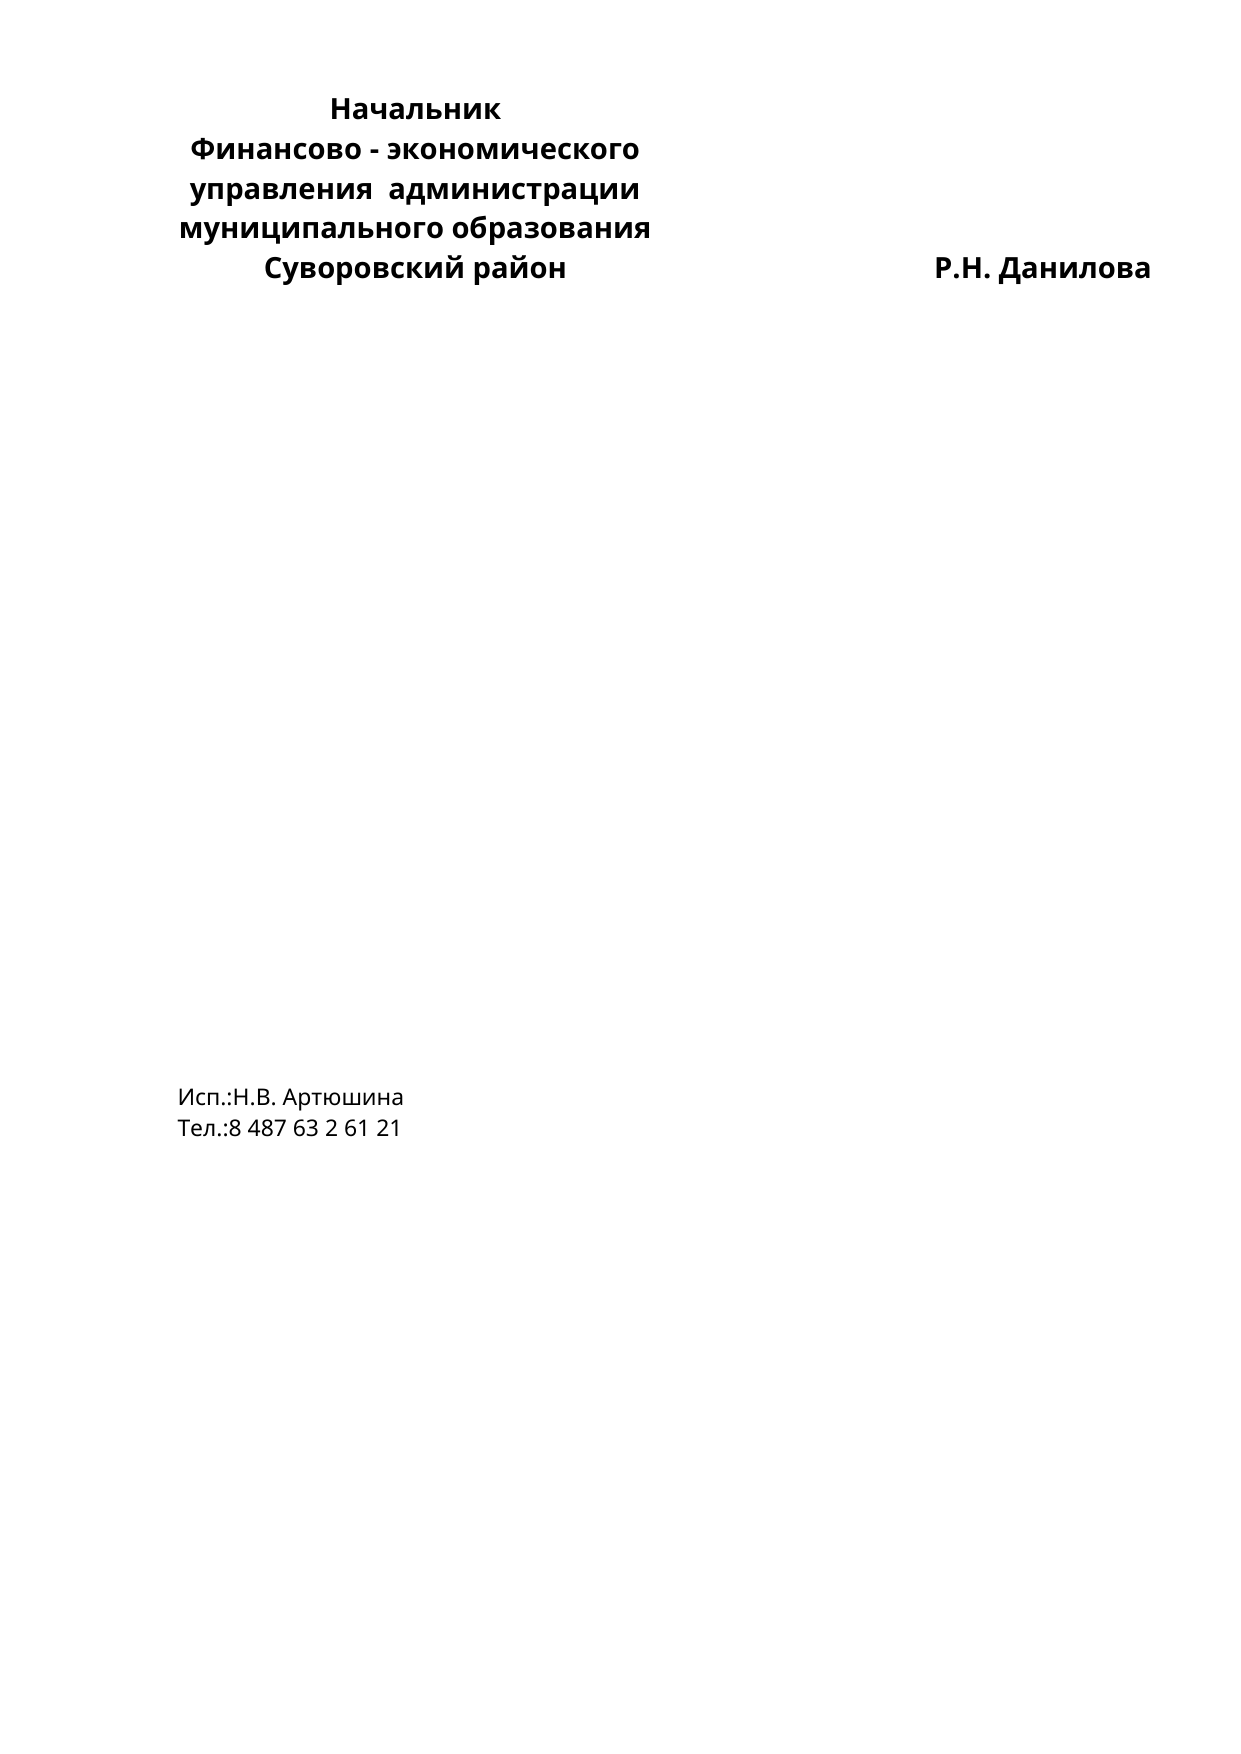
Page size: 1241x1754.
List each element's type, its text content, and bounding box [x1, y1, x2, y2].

text Тел.:8 487 63 2 61 21 [177, 1112, 1152, 1143]
table_header Р.Н. Данилова [664, 89, 1163, 287]
table_header Начальник Финансово - экономического управления администрации муниципального образования Суворовский район [166, 89, 664, 287]
text Исп.:Н.В. Артюшина [177, 1081, 1152, 1112]
